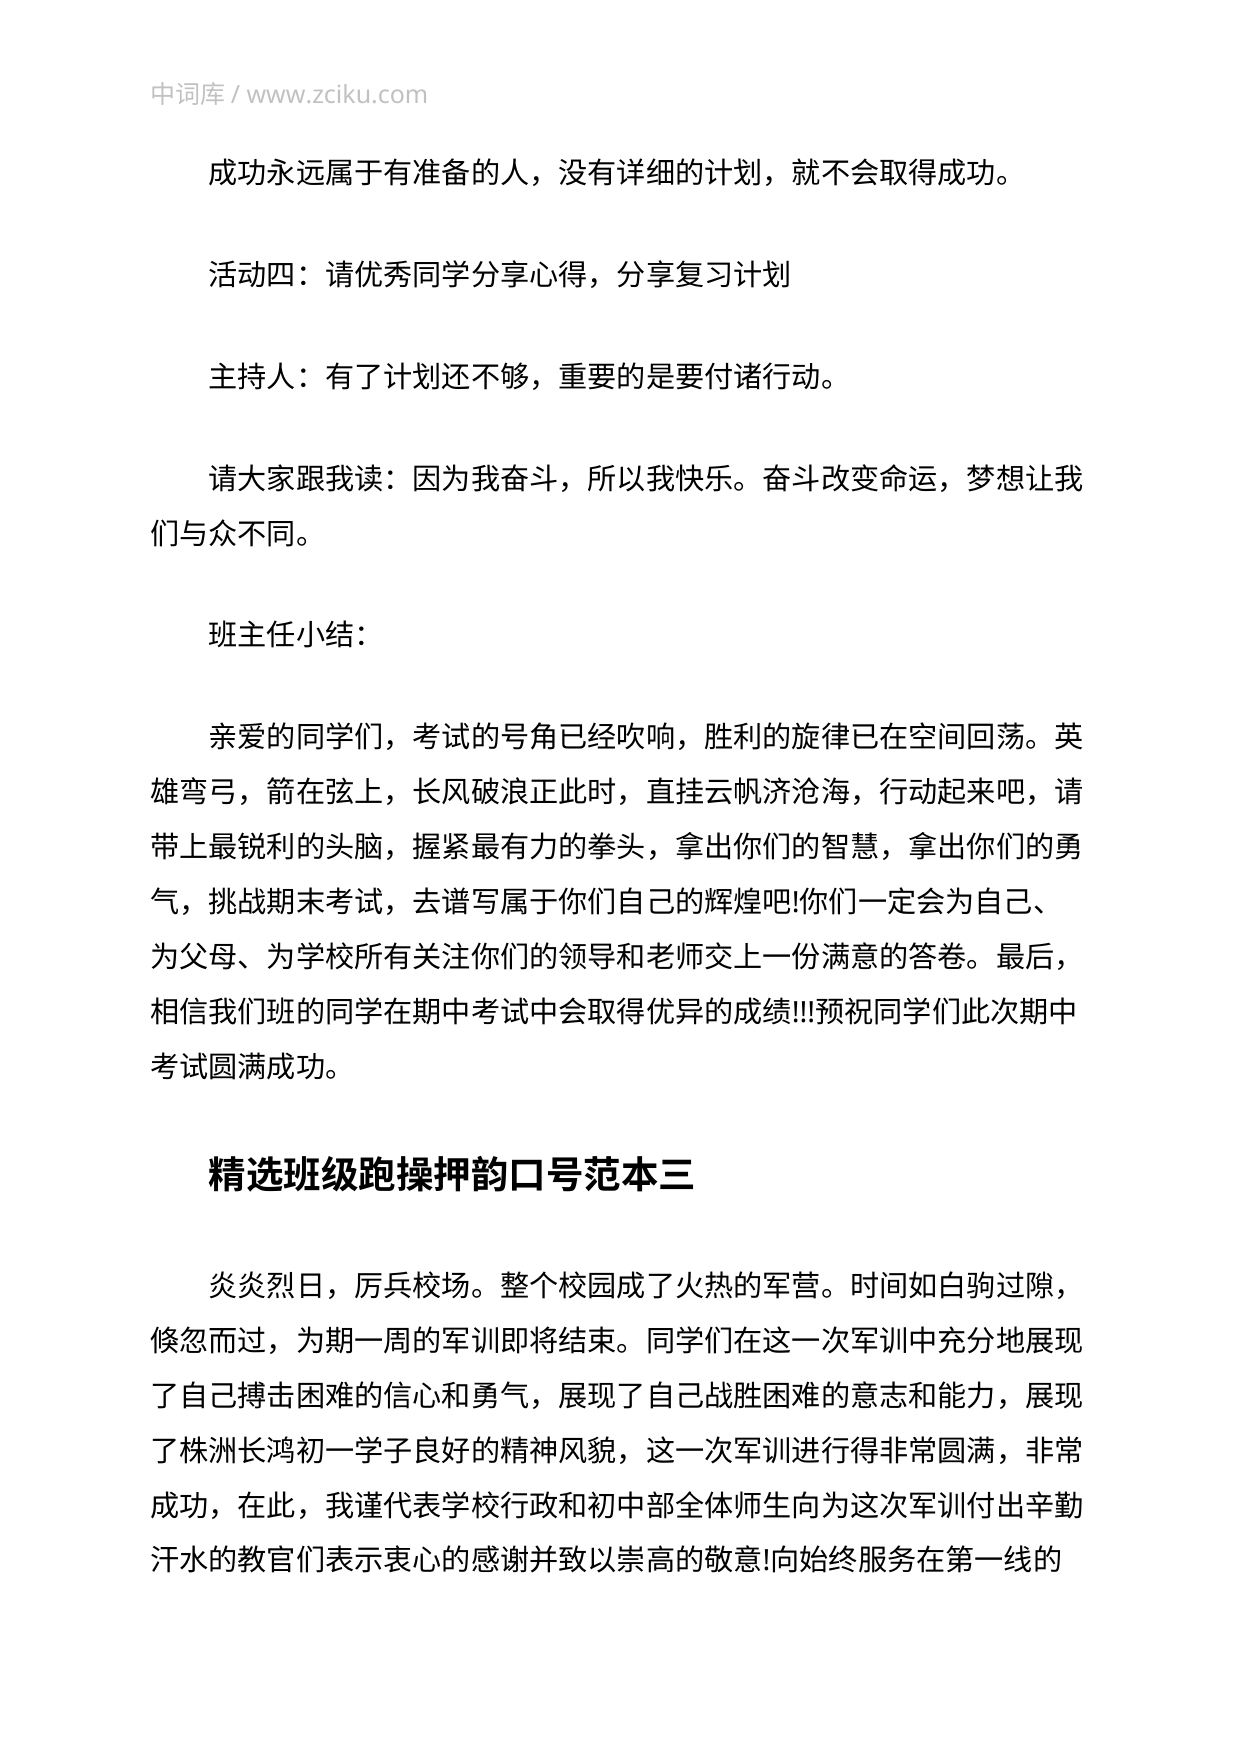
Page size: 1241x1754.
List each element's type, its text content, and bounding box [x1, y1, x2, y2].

text 精选班级跑操押韵口号范本三 [150, 1145, 1090, 1199]
text 亲爱的同学们，考试的号角已经吹响，胜利的旋律已在空间回荡。英雄弯弓，箭在弦上，长风破浪正此时，直挂云帆济沧海，行动起来吧，请带上最锐利的头脑，握紧最有力的拳头，拿出你们的智慧，拿出你们的勇气，挑战期末考试，去谱写属于你们自己的辉煌吧!你们一定会为自己、为父母、为学校所有关注你们的领导和老师交上一份满意的答卷。最后，相信我们班的同学在期中考试中会取得优异的成绩!!!预祝同学们此次期中考试圆满成功。 [150, 714, 1090, 1086]
text 班主任小结： [150, 612, 1090, 654]
text 成功永远属于有准备的人，没有详细的计划，就不会取得成功。 [150, 150, 1090, 192]
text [150, 1262, 1090, 1579]
text 主持人：有了计划还不够，重要的是要付诸行动。 [150, 353, 1090, 396]
text 活动四：请优秀同学分享心得，分享复习计划 [150, 252, 1090, 294]
text 请大家跟我读：因为我奋斗，所以我快乐。奋斗改变命运，梦想让我们与众不同。 [150, 455, 1090, 552]
